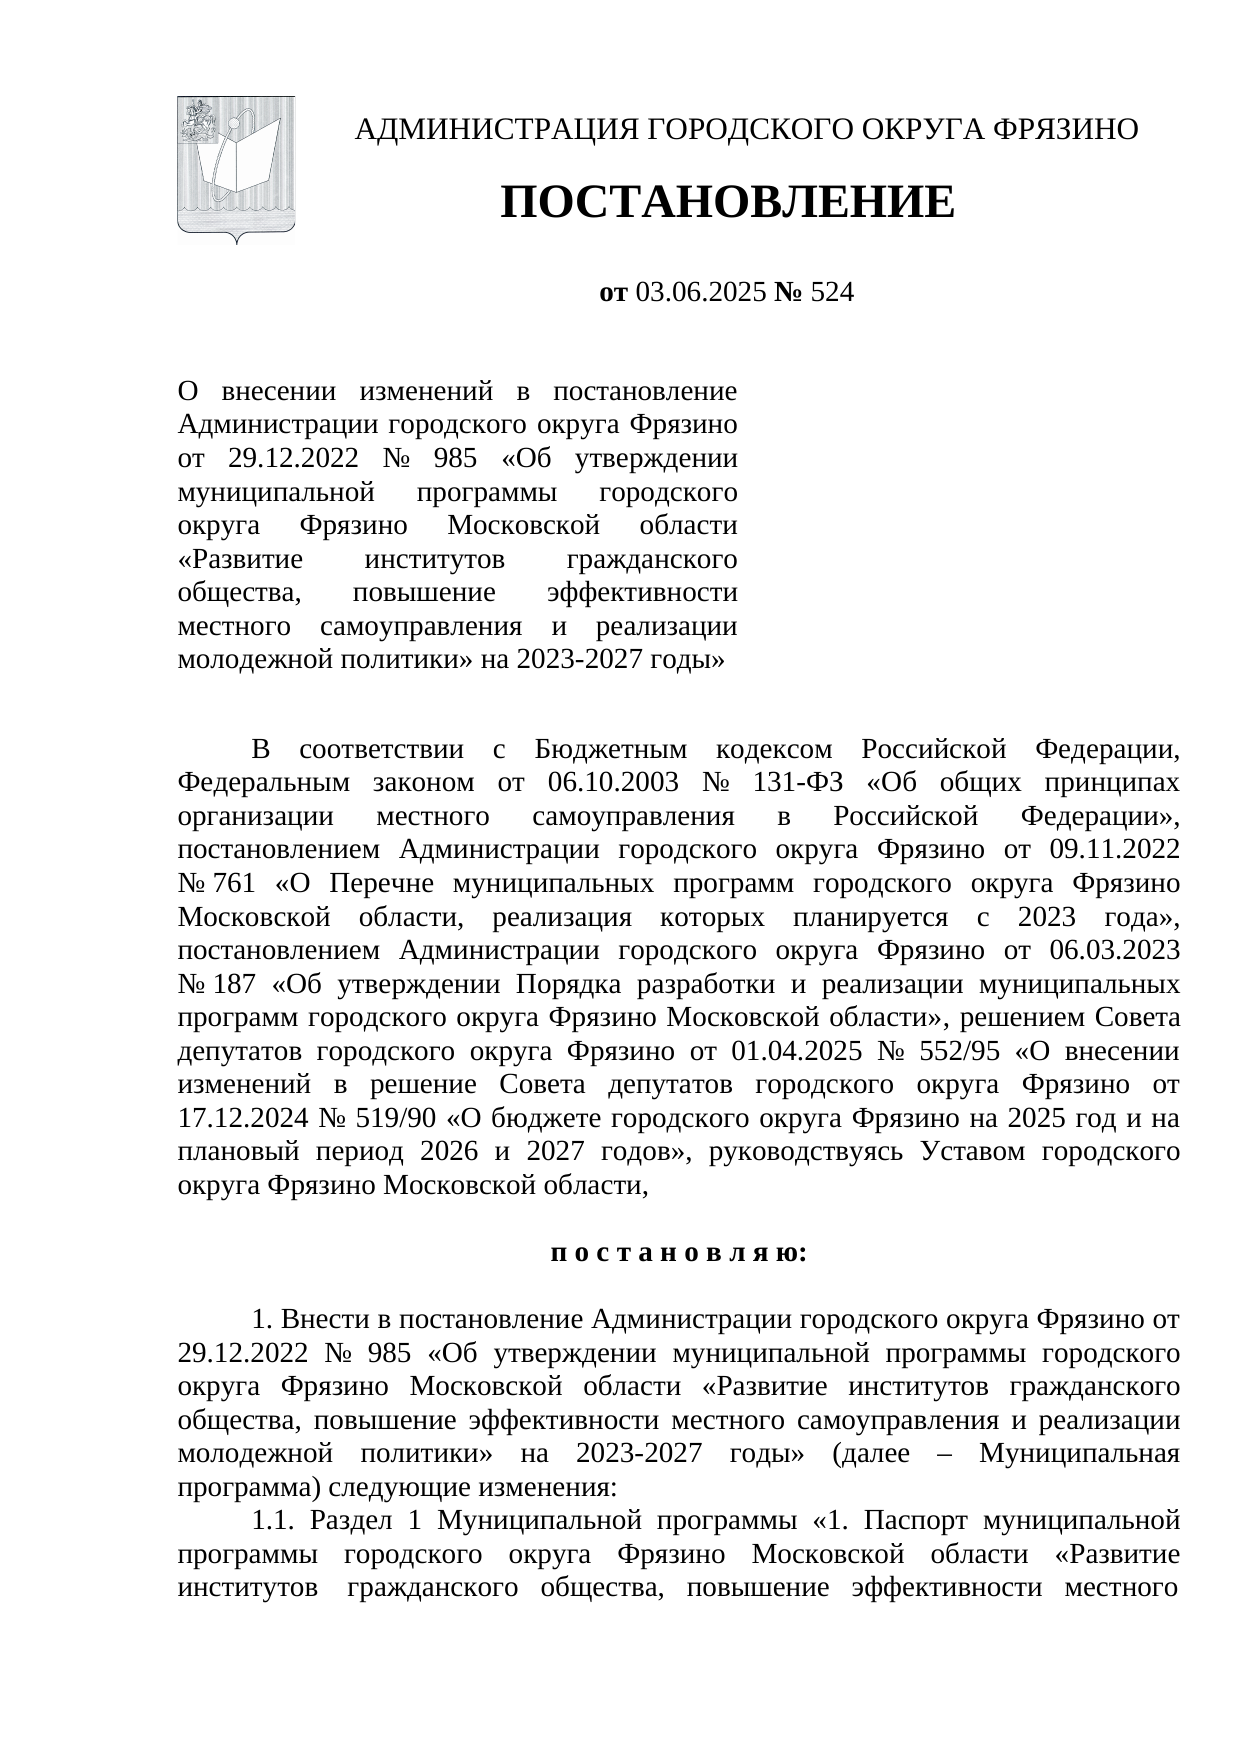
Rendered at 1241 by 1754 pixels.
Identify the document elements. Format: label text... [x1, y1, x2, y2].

text п о с т а н о в л я ю: [177, 1234, 1181, 1268]
text 1. Внести в постановление Администрации городского округа Фрязино от 29.12.2022 № 985 «Об утверждении муниципальной программы городского округа Фрязино Московской области «Развитие институтов гражданского общества, повышение эффективности местного самоуправления и реализации молодежной политики» на 2023-2027 годы» (далее – Муниципальная программа) следующие изменения: [177, 1301, 1181, 1502]
text В соответствии с Бюджетным кодексом Российской Федерации, Федеральным законом от 06.10.2003 № 131-ФЗ «Об общих принципах организации местного самоуправления в Российской Федерации», постановлением Администрации городского округа Фрязино от 09.11.2022 № 761 «О Перечне муниципальных программ городского округа Фрязино Московской области, реализация которых планируется с 2023 года», постановлением Администрации городского округа Фрязино от 06.03.2023 № 187 «Об утверждении Порядка разработки и реализации муниципальных программ городского округа Фрязино Московской области», решением Совета депутатов городского округа Фрязино от 01.04.2025 № 552/95 «О внесении изменений в решение Совета депутатов городского округа Фрязино от 17.12.2024 № 519/90 «О бюджете городского округа Фрязино на 2025 год и на плановый период 2026 и 2027 годов», руководствуясь Уставом городского округа Фрязино Московской области, [177, 731, 1181, 1201]
subtitle АДМИНИСТРАЦИЯ ГОРОДСКОГО ОКРУГА ФРЯЗИНО [354, 110, 1181, 146]
text 1.1. Раздел 1 Муниципальной программы «1. Паспорт муниципальной программы городского округа Фрязино Московской области «Развитие институтов гражданского общества, повышение эффективности местного [177, 1502, 1181, 1603]
subtitle ПОСТАНОВЛЕНИЕ [428, 173, 1181, 228]
picture [177, 96, 296, 245]
text О внесении изменений в постановление Администрации городского округа Фрязино от 29.12.2022 № 985 «Об утверждении муниципальной программы городского округа Фрязино Московской области «Развитие институтов гражданского общества, повышение эффективности местного самоуправления и реализации молодежной политики» на 2023-2027 годы» [177, 373, 738, 675]
text от 03.06.2025 № 524 [177, 274, 1181, 308]
